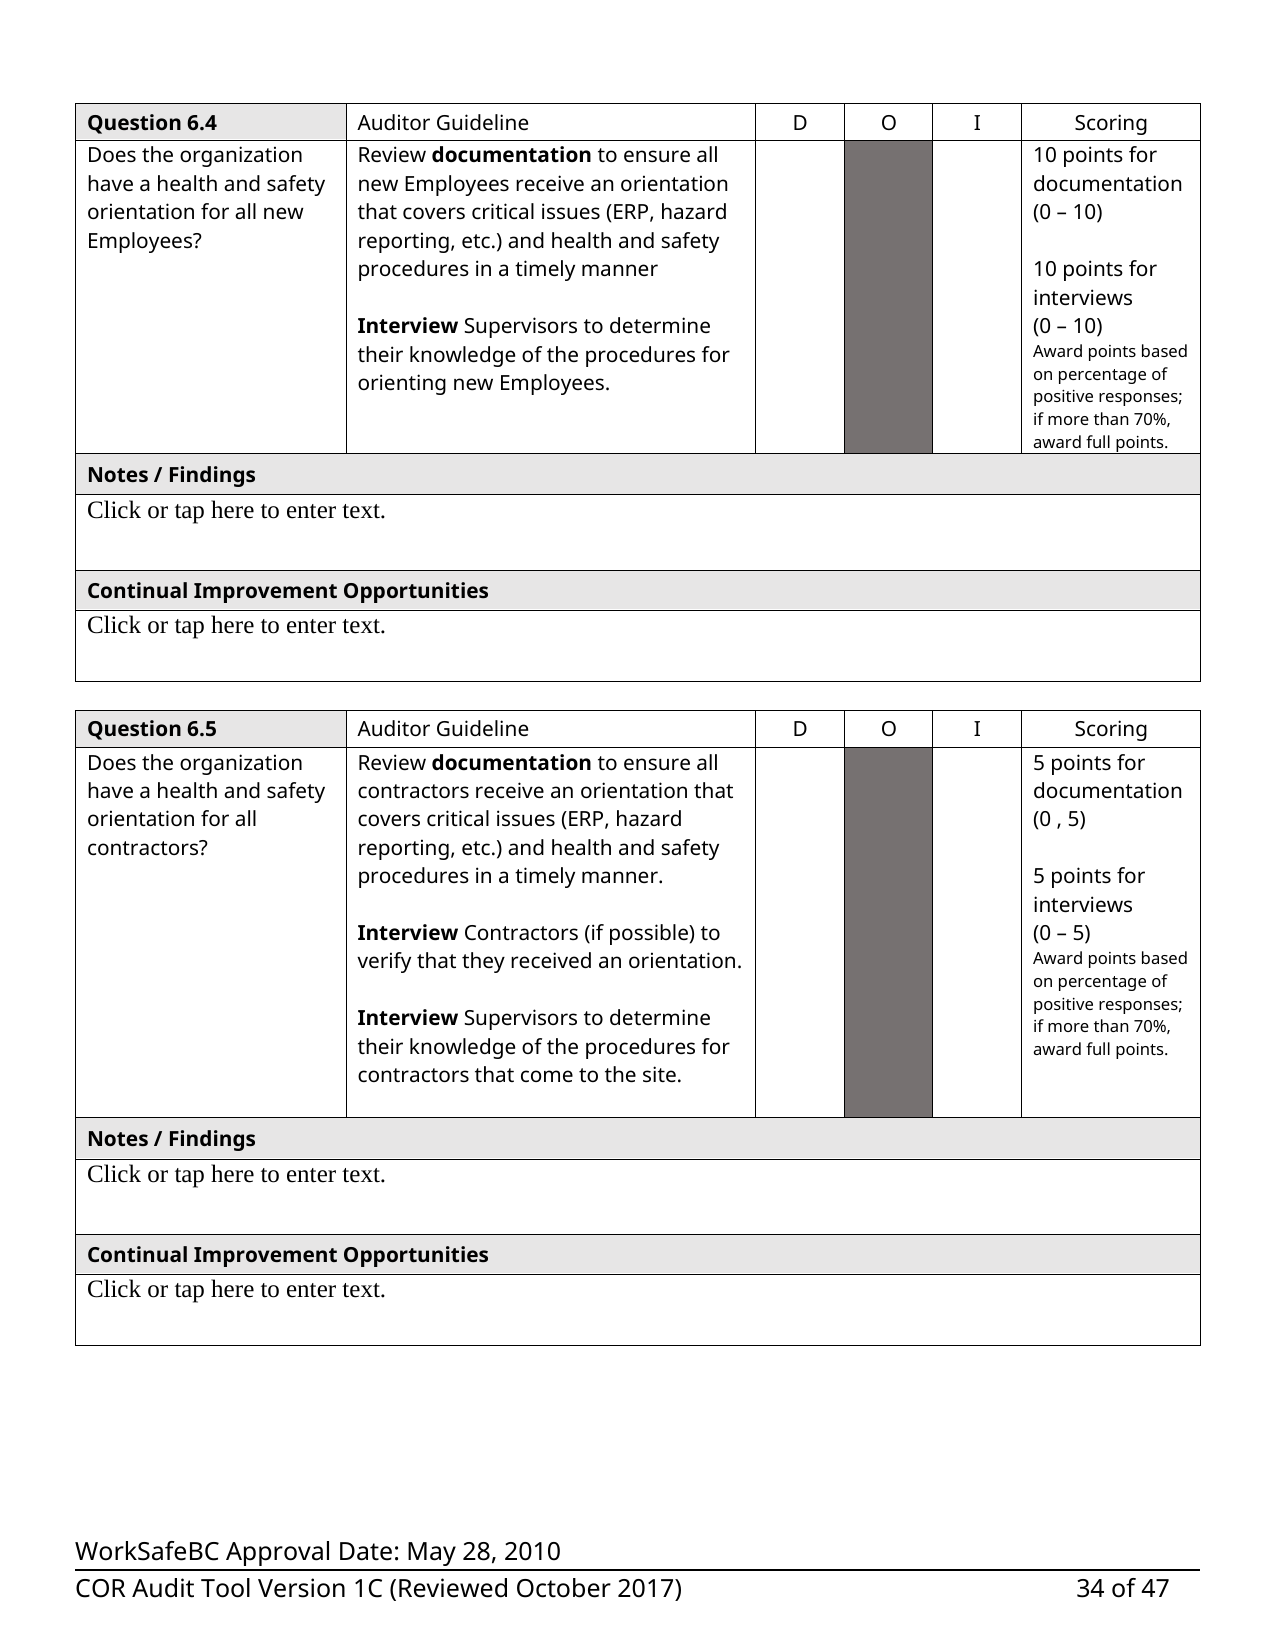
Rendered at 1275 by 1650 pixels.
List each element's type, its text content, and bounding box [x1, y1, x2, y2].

table_cell [845, 141, 932, 453]
table_header Scoring [1022, 104, 1200, 139]
table_cell Continual Improvement Opportunities [76, 571, 1200, 609]
table_header D [756, 104, 844, 139]
table_cell 10 points for documentation (0 – 10) 10 points for interviews (0 – 10) Award points based on percentage of positive responses; if more than 70%, award full points. [1022, 141, 1200, 453]
table_cell [845, 748, 932, 1117]
table_header Question 6.4 [76, 104, 346, 139]
table_cell Does the organization have a health and safety orientation for all new Employees? [76, 141, 346, 453]
table_cell Continual Improvement Opportunities [76, 1235, 1200, 1273]
table_cell [756, 141, 844, 453]
table_cell Does the organization have a health and safety orientation for all contractors? [76, 748, 346, 1117]
table_cell [933, 748, 1021, 1117]
table_cell [756, 748, 844, 1117]
table_header Auditor Guideline [347, 711, 755, 747]
table_header Question 6.5 [76, 711, 346, 747]
table_header O [845, 711, 932, 747]
table_cell Notes / Findings [76, 1118, 1200, 1158]
table_header I [933, 711, 1021, 747]
table_header D [756, 711, 844, 747]
table_header Scoring [1022, 711, 1200, 747]
table_cell 5 points for documentation (0 , 5) 5 points for interviews (0 – 5) Award points based on percentage of positive responses; if more than 70%, award full points. [1022, 748, 1200, 1117]
table_cell Review documentation to ensure all contractors receive an orientation that covers critical issues (ERP, hazard reporting, etc.) and health and safety procedures in a timely manner. Interview Contractors (if possible) to verify that they received an orientation. Interview Supervisors to determine their knowledge of the procedures for contractors that come to the site. [347, 748, 755, 1117]
table_cell Notes / Findings [76, 454, 1200, 494]
table_cell Review documentation to ensure all new Employees receive an orientation that covers critical issues (ERP, hazard reporting, etc.) and health and safety procedures in a timely manner Interview Supervisors to determine their knowledge of the procedures for orienting new Employees. [347, 141, 755, 453]
table_header O [845, 104, 932, 139]
table_cell [933, 141, 1021, 453]
table_header Auditor Guideline [347, 104, 755, 139]
table_header I [933, 104, 1021, 139]
